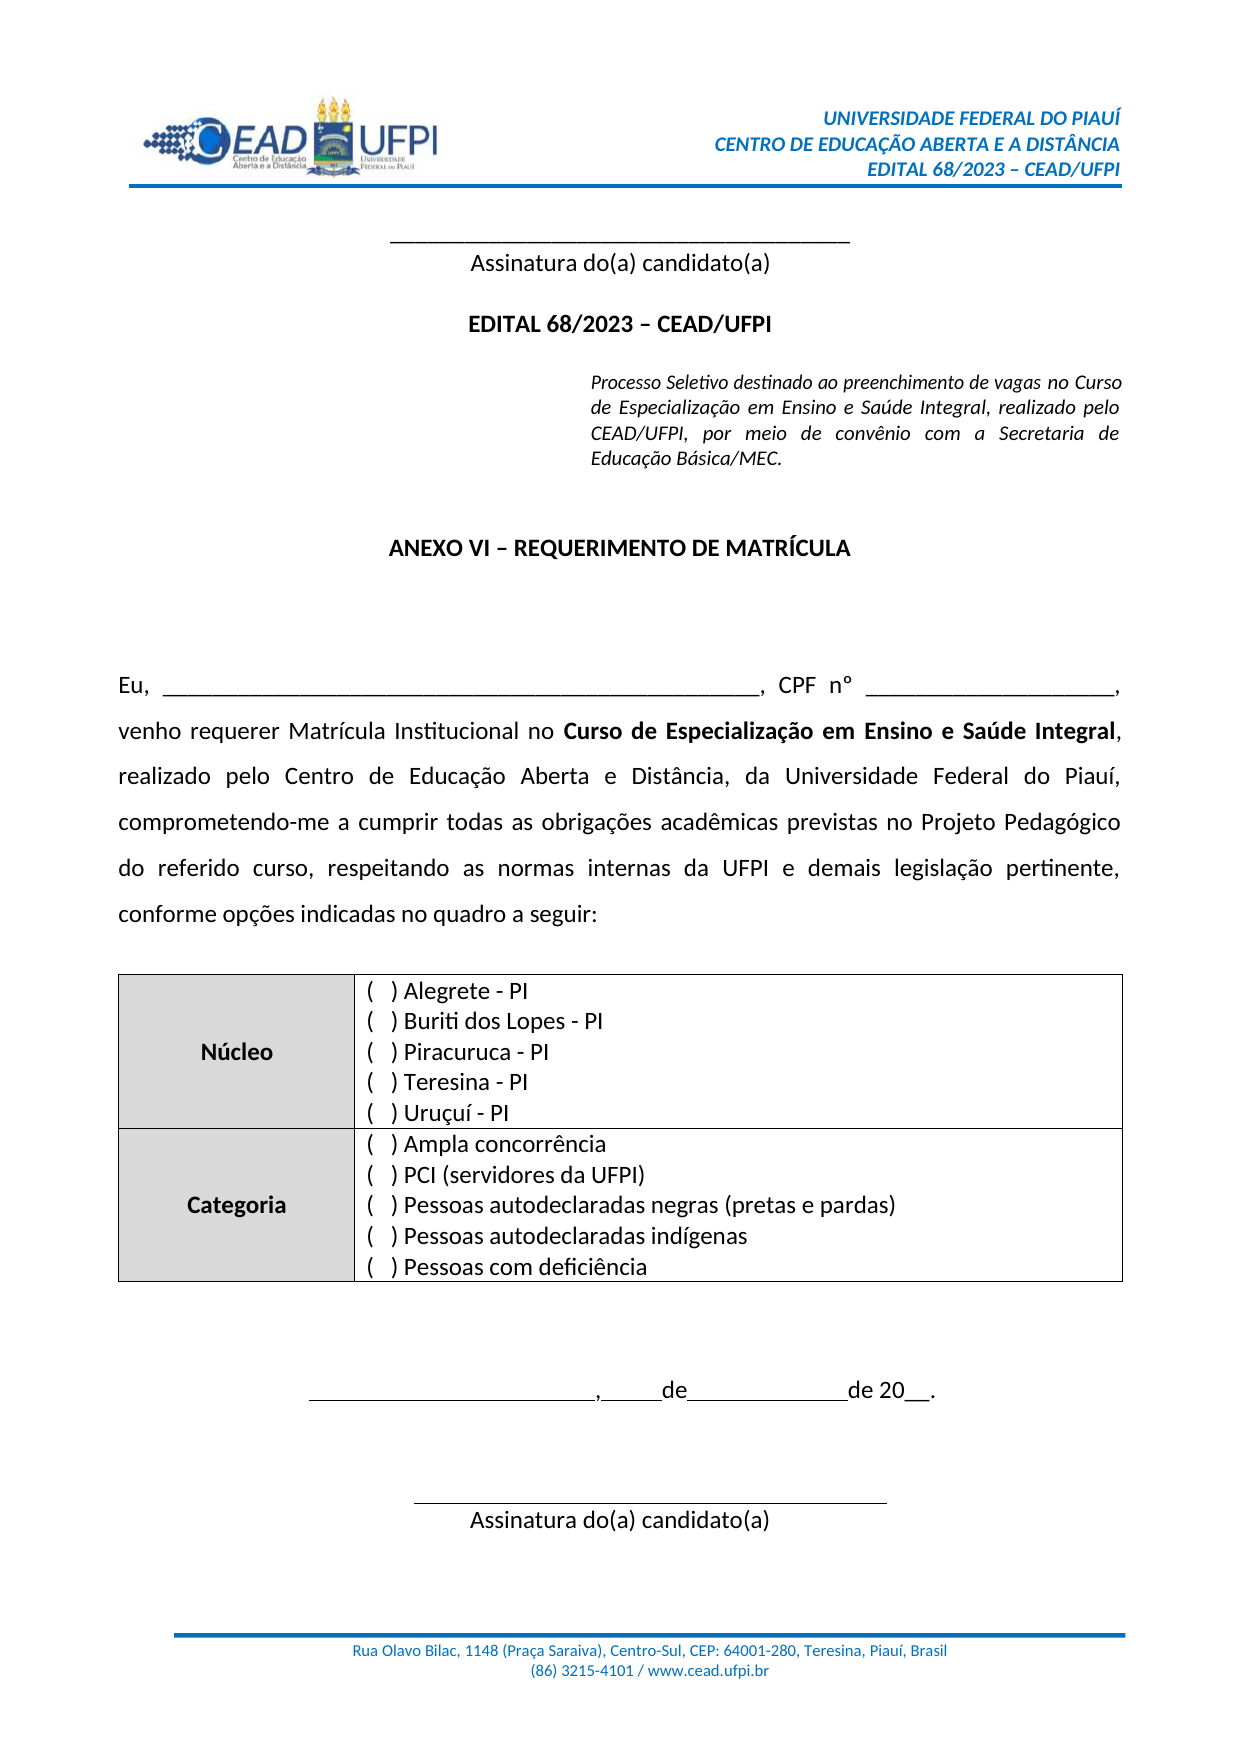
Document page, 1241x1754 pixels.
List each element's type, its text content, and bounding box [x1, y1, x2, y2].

text Eu, ________________________________________________, CPF nº ____________________, venho requerer Matrícula Institucional no Curso de Especialização em Ensino e Saúde Integral, realizado pelo Centro de Educação Aberta e Distância, da Universidade Federal do Piauí, comprometendo-me a cumprir todas as obrigações acadêmicas previstas no Projeto Pedagógico do referido curso, respeitando as normas internas da UFPI e demais legislação pertinente, conforme opções indicadas no quadro a seguir: [118, 669, 1122, 928]
text Processo Seletivo destinado ao preenchimento de vagas no Curso de Especialização em Ensino e Saúde Integral, realizado pelo CEAD/UFPI, por meio de convênio com a Secretaria de Educação Básica/MEC. [591, 369, 1122, 471]
table_header Núcleo [119, 975, 354, 1128]
text , de de 20__. [122, 1374, 1122, 1404]
text _____________________________________ [118, 217, 1122, 247]
text Assinatura do(a) candidato(a) [279, 1496, 961, 1535]
subtitle EDITAL 68/2023 – CEAD/UFPI [118, 308, 1122, 339]
table_header ( ) Alegrete - PI ( ) Buriti dos Lopes - PI ( ) Piracuruca - PI ( ) Teresina - PI ( ) Uruçuí - PI [355, 975, 1122, 1128]
picture [118, 82, 469, 197]
text ANEXO VI – REQUERIMENTO DE MATRÍCULA [279, 532, 961, 562]
table_cell ( ) Ampla concorrência ( ) PCI (servidores da UFPI) ( ) Pessoas autodeclaradas negras (pretas e pardas) ( ) Pessoas autodeclaradas indígenas ( ) Pessoas com deficiência [355, 1129, 1122, 1281]
text Assinatura do(a) candidato(a) [118, 247, 1122, 278]
table_cell Categoria [119, 1129, 354, 1281]
